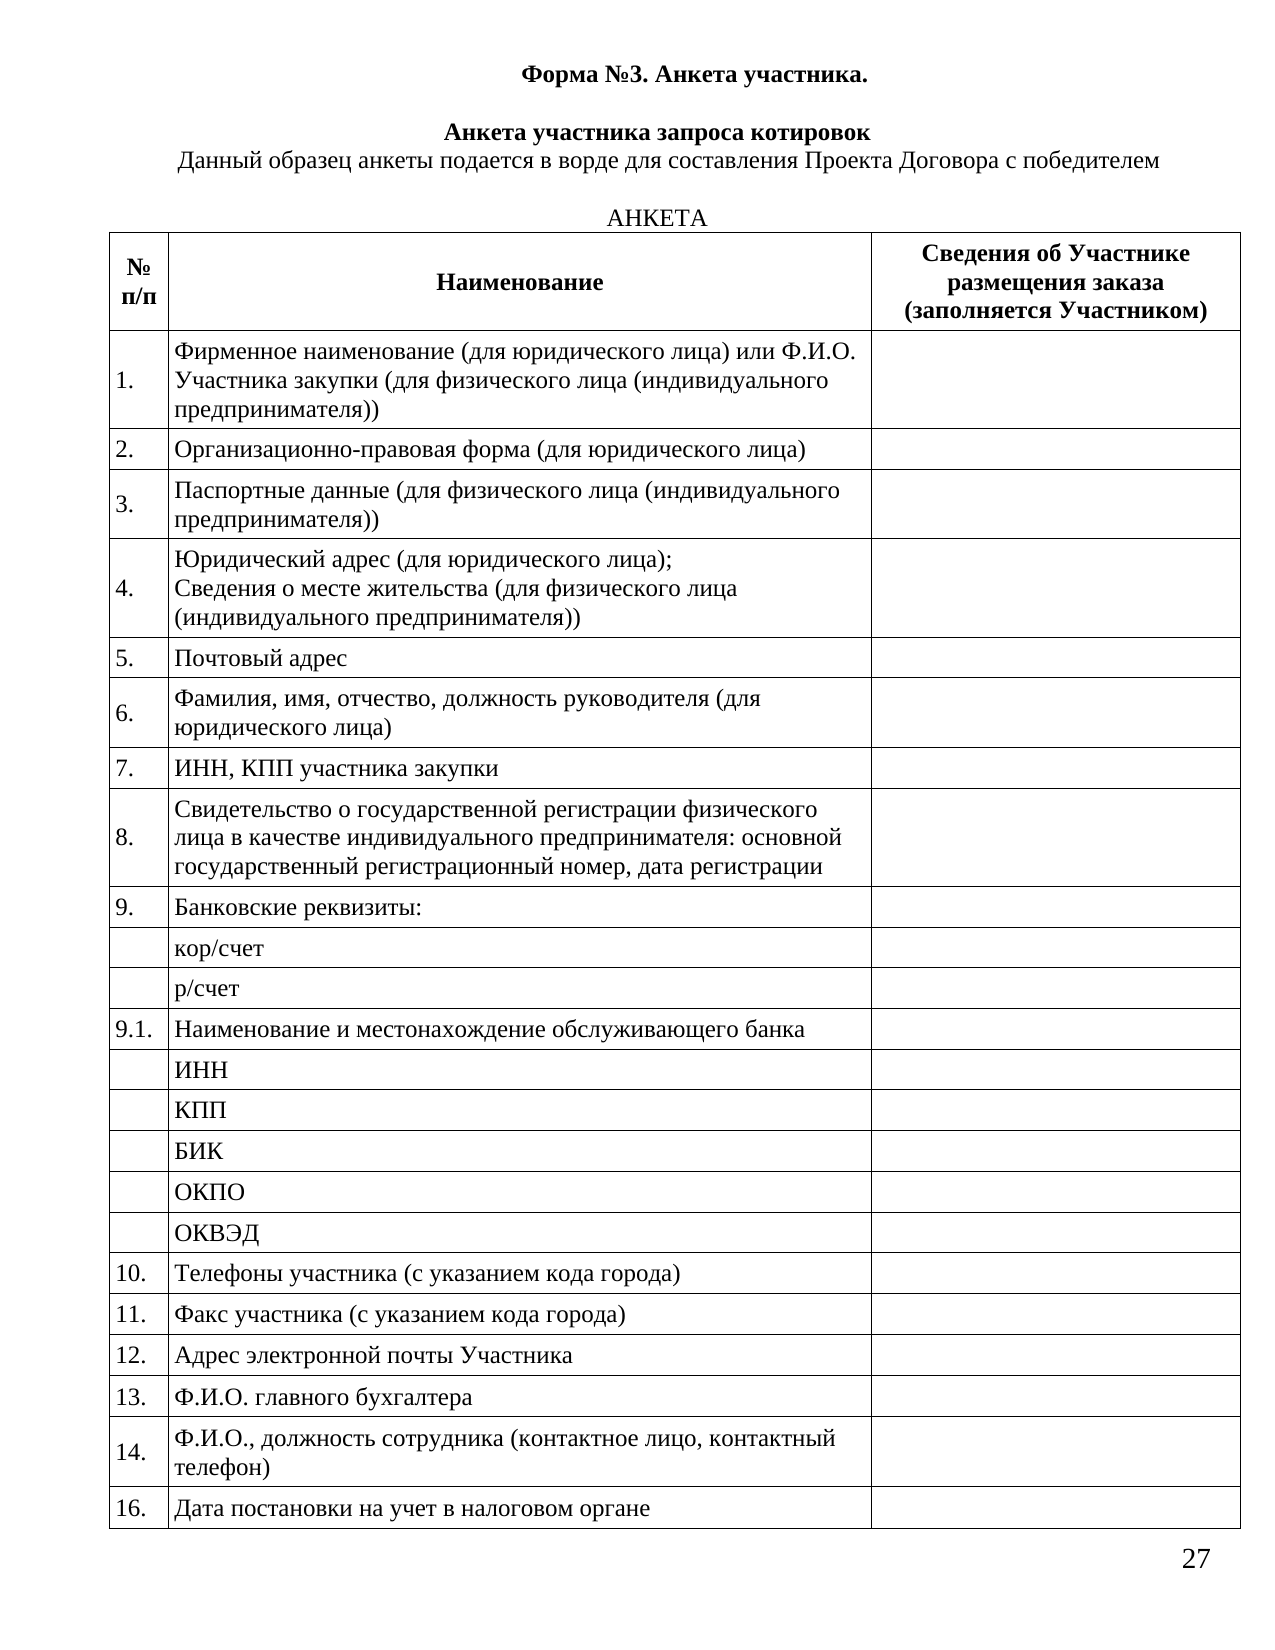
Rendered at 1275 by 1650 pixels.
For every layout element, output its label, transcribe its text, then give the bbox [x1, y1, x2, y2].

table_cell [872, 539, 1240, 637]
table_cell 10. [110, 1253, 168, 1293]
table_cell ИНН, КПП участника закупки [169, 748, 871, 787]
table_cell Фамилия, имя, отчество, должность руководителя (для юридического лица) [169, 678, 871, 747]
table_cell [872, 1131, 1240, 1171]
table_cell [872, 429, 1240, 469]
table_cell [872, 968, 1240, 1008]
table_cell [872, 678, 1240, 747]
table_cell КПП [169, 1090, 871, 1130]
table_cell Ф.И.О. главного бухгалтера [169, 1376, 871, 1416]
table_cell [110, 1131, 168, 1171]
table_cell 14. [110, 1417, 168, 1486]
table_cell 3. [110, 470, 168, 538]
table_cell [872, 1417, 1240, 1486]
table_cell ИНН [169, 1050, 871, 1089]
table_cell Свидетельство о государственной регистрации физического лица в качестве индивидуального предпринимателя: основной государственный регистрационный номер, дата регистрации [169, 789, 871, 886]
table_cell Дата постановки на учет в налоговом органе [169, 1487, 871, 1527]
table_cell [872, 1294, 1240, 1334]
table_cell Банковские реквизиты: [169, 887, 871, 926]
table_cell 13. [110, 1376, 168, 1416]
table_cell Адрес электронной почты Участника [169, 1335, 871, 1375]
table_cell 9. [110, 887, 168, 926]
table_cell БИК [169, 1131, 871, 1171]
table_cell [872, 1376, 1240, 1416]
table_cell [872, 1487, 1240, 1527]
table_cell [872, 1009, 1240, 1049]
table_cell 11. [110, 1294, 168, 1334]
table_cell [110, 1172, 168, 1212]
table_cell кор/счет [169, 928, 871, 967]
table_cell [110, 1050, 168, 1089]
table_cell ОКВЭД [169, 1213, 871, 1252]
table_cell [872, 1050, 1240, 1089]
table_cell [872, 470, 1240, 538]
table_cell [872, 1213, 1240, 1252]
table_cell [872, 1335, 1240, 1375]
text Форма №3. Анкета участника. [103, 59, 1211, 88]
table_cell [110, 968, 168, 1008]
table_cell Организационно-правовая форма (для юридического лица) [169, 429, 871, 469]
table_cell [110, 928, 168, 967]
table_cell 2. [110, 429, 168, 469]
table_cell 9.1. [110, 1009, 168, 1049]
table_cell [872, 928, 1240, 967]
table_cell [872, 1172, 1240, 1212]
table_header Сведения об Участнике размещения заказа (заполняется Участником) [872, 233, 1240, 330]
table_header Наименование [169, 233, 871, 330]
table_cell [872, 887, 1240, 926]
table_cell р/счет [169, 968, 871, 1008]
table_cell Ф.И.О., должность сотрудника (контактное лицо, контактный телефон) [169, 1417, 871, 1486]
table_header № п/п [110, 233, 168, 330]
table_cell 5. [110, 638, 168, 677]
table_cell [872, 789, 1240, 886]
table_cell [872, 638, 1240, 677]
table_cell Телефоны участника (с указанием кода города) [169, 1253, 871, 1293]
table_cell 1. [110, 331, 168, 428]
table_cell [872, 1090, 1240, 1130]
table_cell [872, 331, 1240, 428]
table_cell Факс участника (с указанием кода города) [169, 1294, 871, 1334]
table_cell [110, 1090, 168, 1130]
table_cell Наименование и местонахождение обслуживающего банка [169, 1009, 871, 1049]
table_cell [110, 1213, 168, 1252]
table_cell 4. [110, 539, 168, 637]
table_cell Фирменное наименование (для юридического лица) или Ф.И.О. Участника закупки (для физического лица (индивидуального предпринимателя)) [169, 331, 871, 428]
text Анкета участника запроса котировок [103, 117, 1211, 145]
table_cell Почтовый адрес [169, 638, 871, 677]
table_cell [872, 748, 1240, 787]
table_cell 7. [110, 748, 168, 787]
table_cell Паспортные данные (для физического лица (индивидуального предпринимателя)) [169, 470, 871, 538]
table_cell 16. [110, 1487, 168, 1527]
text АНКЕТА [103, 203, 1211, 232]
text Данный образец анкеты подается в ворде для составления Проекта Договора с победителем [103, 145, 1211, 174]
table_cell Юридический адрес (для юридического лица); Сведения о месте жительства (для физического лица (индивидуального предпринимателя)) [169, 539, 871, 637]
table_cell ОКПО [169, 1172, 871, 1212]
table_cell 6. [110, 678, 168, 747]
table_cell 8. [110, 789, 168, 886]
table_cell 12. [110, 1335, 168, 1375]
table_cell [872, 1253, 1240, 1293]
